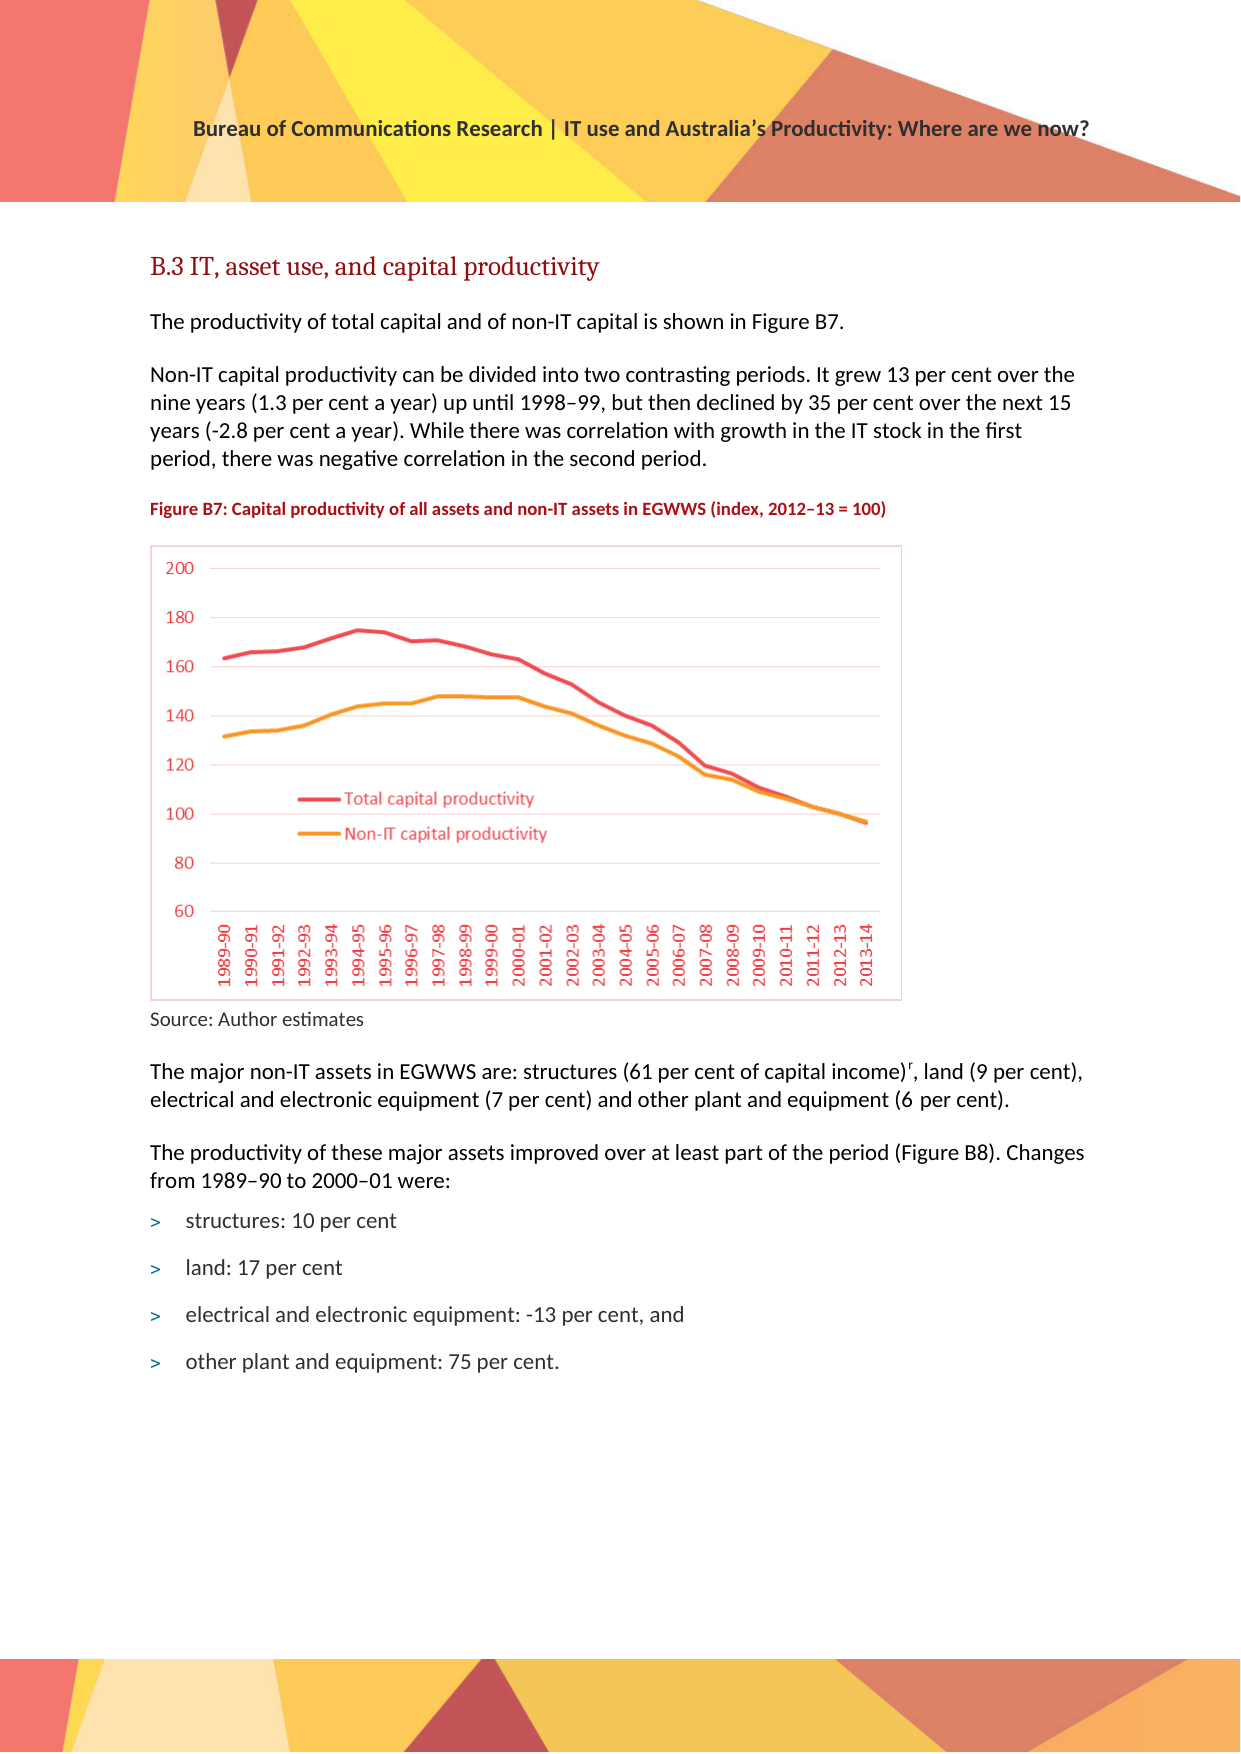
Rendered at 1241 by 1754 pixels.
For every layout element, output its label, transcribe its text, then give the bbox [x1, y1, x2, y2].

text The productivity of total capital and of non-IT capital is shown in Figure B7. [150, 307, 1090, 335]
subtitle B.3 IT, asset use, and capital productivity [150, 251, 1090, 282]
text Source: Author estimates [150, 1006, 1090, 1032]
text Figure B7: Capital productivity of all assets and non-IT assets in EGWWS (index, 2012–13 = 100) [150, 497, 1090, 520]
text land: 17 per cent [150, 1253, 1090, 1281]
text structures: 10 per cent [150, 1206, 1090, 1234]
text other plant and equipment: 75 per cent. [150, 1347, 1090, 1375]
text The major non-IT assets in EGWWS are: structures (61 per cent of capital income), land (9 per cent), electrical and electronic equipment (7 per cent) and other plant and equipment (6 per cent). [150, 1057, 1090, 1113]
picture [0, 1659, 1241, 1752]
text The productivity of these major assets improved over at least part of the period (Figure B8). Changes from 1989–90 to 2000–01 were: [150, 1138, 1090, 1194]
text electrical and electronic equipment: -13 per cent, and [150, 1300, 1090, 1328]
text Non-IT capital productivity can be divided into two contrasting periods. It grew 13 per cent over the nine years (1.3 per cent a year) up until 1998–99, but then declined by 35 per cent over the next 15 years (-2.8 per cent a year). While there was correlation with growth in the IT stock in the first period, there was negative correlation in the second period. [150, 360, 1090, 472]
picture [150, 545, 903, 1001]
picture [0, 0, 1241, 202]
